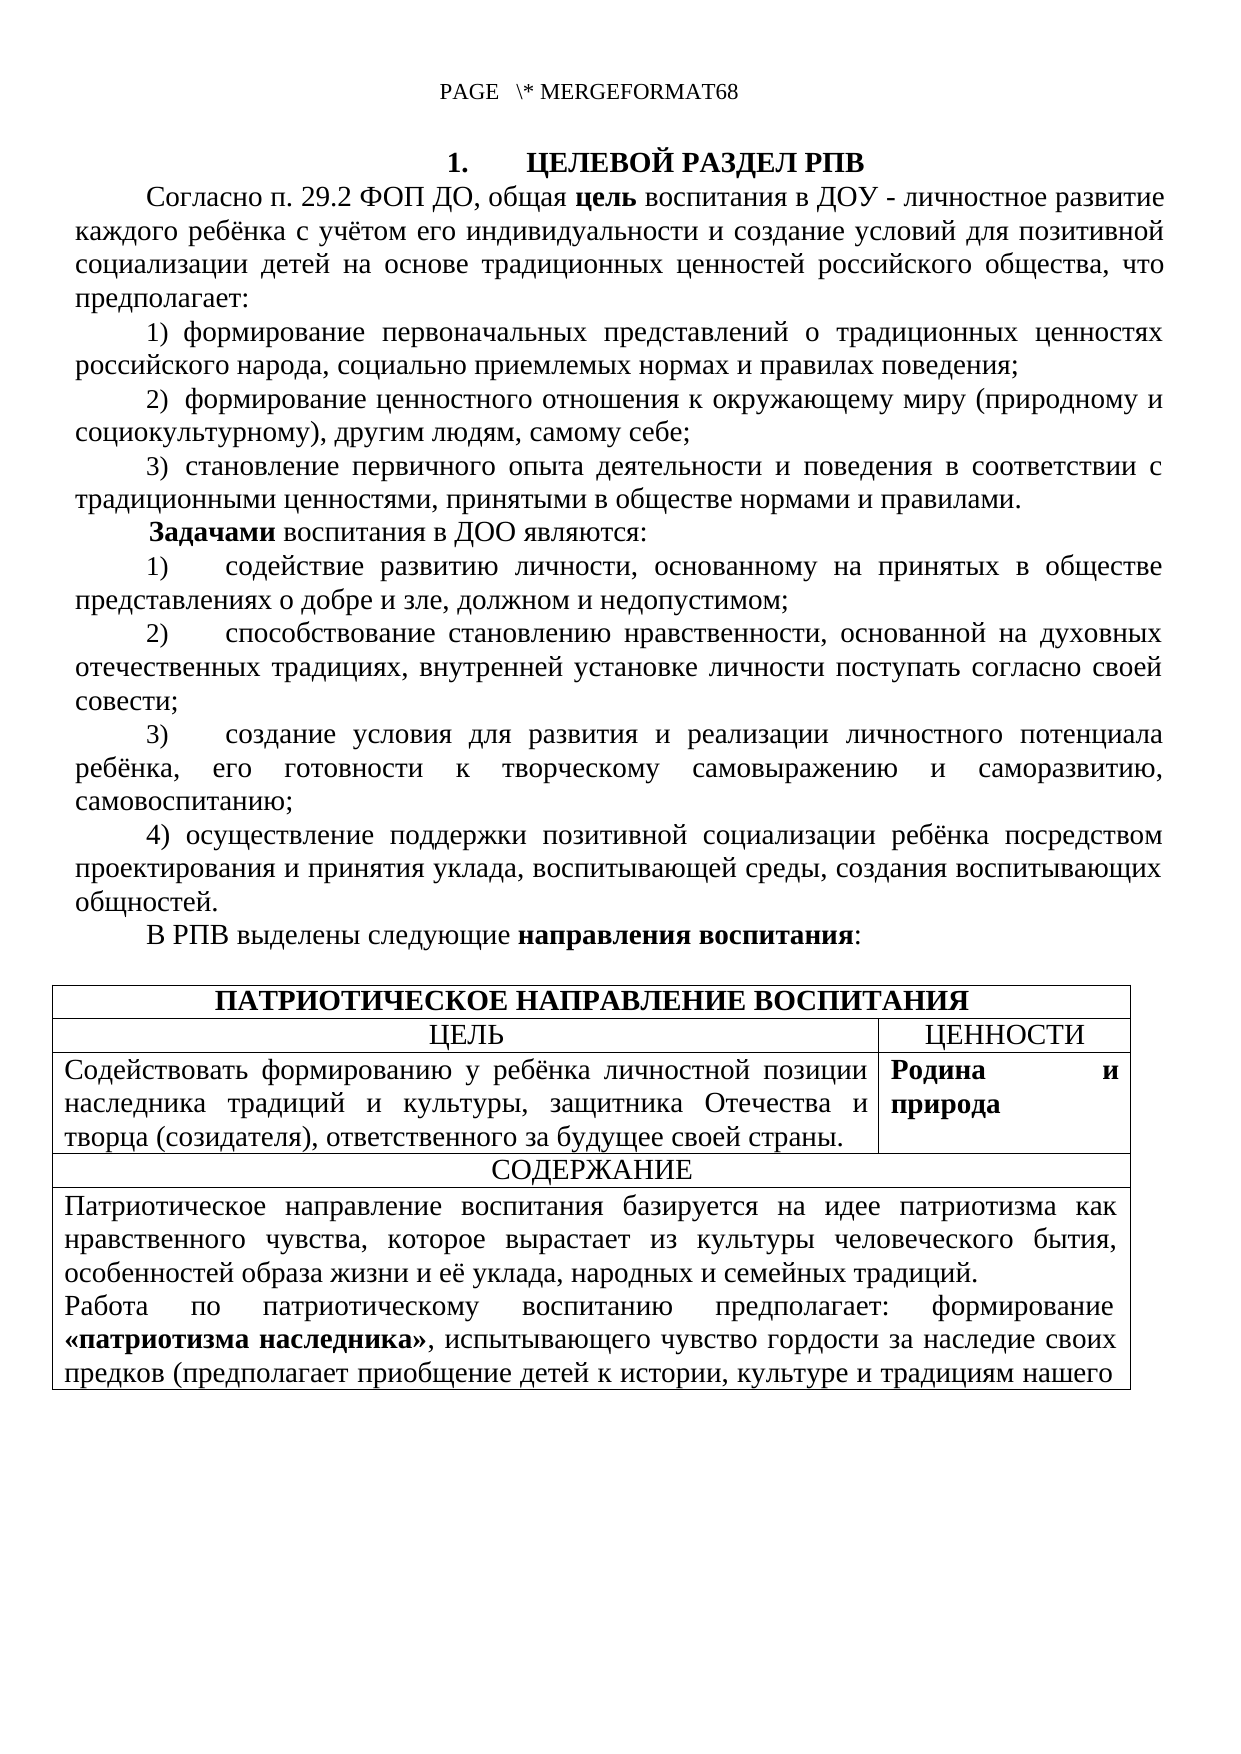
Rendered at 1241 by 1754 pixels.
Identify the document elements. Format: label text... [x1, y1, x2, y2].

text Согласно п. 29.2 ФОП ДО, общая цель воспитания в ДОУ - личностное развитие каждого ребёнка с учётом его индивидуальности и создание условий для позитивной социализации детей на основе традиционных ценностей российского общества, что предполагает: [75, 179, 1166, 314]
list осуществление поддержки позитивной социализации ребёнка посредством проектирования и принятия уклада, воспитывающей среды, создания воспитывающих общностей. [75, 817, 1163, 918]
list создание условия для развития и реализации личностного потенциала ребёнка, его готовности к творческому самовыражению и саморазвитию, самовоспитанию; [75, 716, 1163, 817]
table_cell СОДЕРЖАНИЕ [53, 1154, 1130, 1187]
list формирование ценностного отношения к окружающему миру (природному и социокультурному), другим людям, самому себе; [75, 381, 1163, 448]
table_cell ЦЕЛЬ [53, 1019, 878, 1052]
list способствование становлению нравственности, основанной на духовных отечественных традициях, внутренней установке личности поступать согласно своей совести; [75, 616, 1163, 716]
table_cell ЦЕННОСТИ [879, 1019, 1130, 1052]
text Задачами воспитания в ДОО являются: [149, 515, 1178, 548]
subtitle ЦЕЛЕВОЙ РАЗДЕЛ РПВ [447, 146, 1178, 179]
list становление первичного опыта деятельности и поведения в соответствии с традиционными ценностями, принятыми в обществе нормами и правилами. [75, 448, 1162, 515]
table_header ПАТРИОТИЧЕСКОЕ НАПРАВЛЕНИЕ ВОСПИТАНИЯ [53, 986, 1130, 1018]
list формирование первоначальных представлений о традиционных ценностях российского народа, социально приемлемых нормах и правилах поведения; [75, 314, 1163, 381]
text В РПВ выделены следующие направления воспитания: [146, 918, 1178, 951]
table_cell Патриотическое направление воспитания базируется на идее патриотизма как нравственного чувства, которое вырастает из культуры человеческого бытия, особенностей образа жизни и её уклада, народных и семейных традиций. Работа по патриотическому воспитанию предполагает: формирование «патриотизма наследника», испытывающего чувство гордости за наследие своих предков (предполагает приобщение детей к истории, культуре и традициям нашего [53, 1188, 1130, 1389]
table_cell Содействовать формированию у ребёнка личностной позиции наследника традиций и культуры, защитника Отечества и творца (созидателя), ответственного за будущее своей страны. [53, 1053, 878, 1153]
list содействие развитию личности, основанному на принятых в обществе представлениях о добре и зле, должном и недопустимом; [75, 548, 1163, 616]
table_cell Родина и природа [879, 1053, 1130, 1153]
